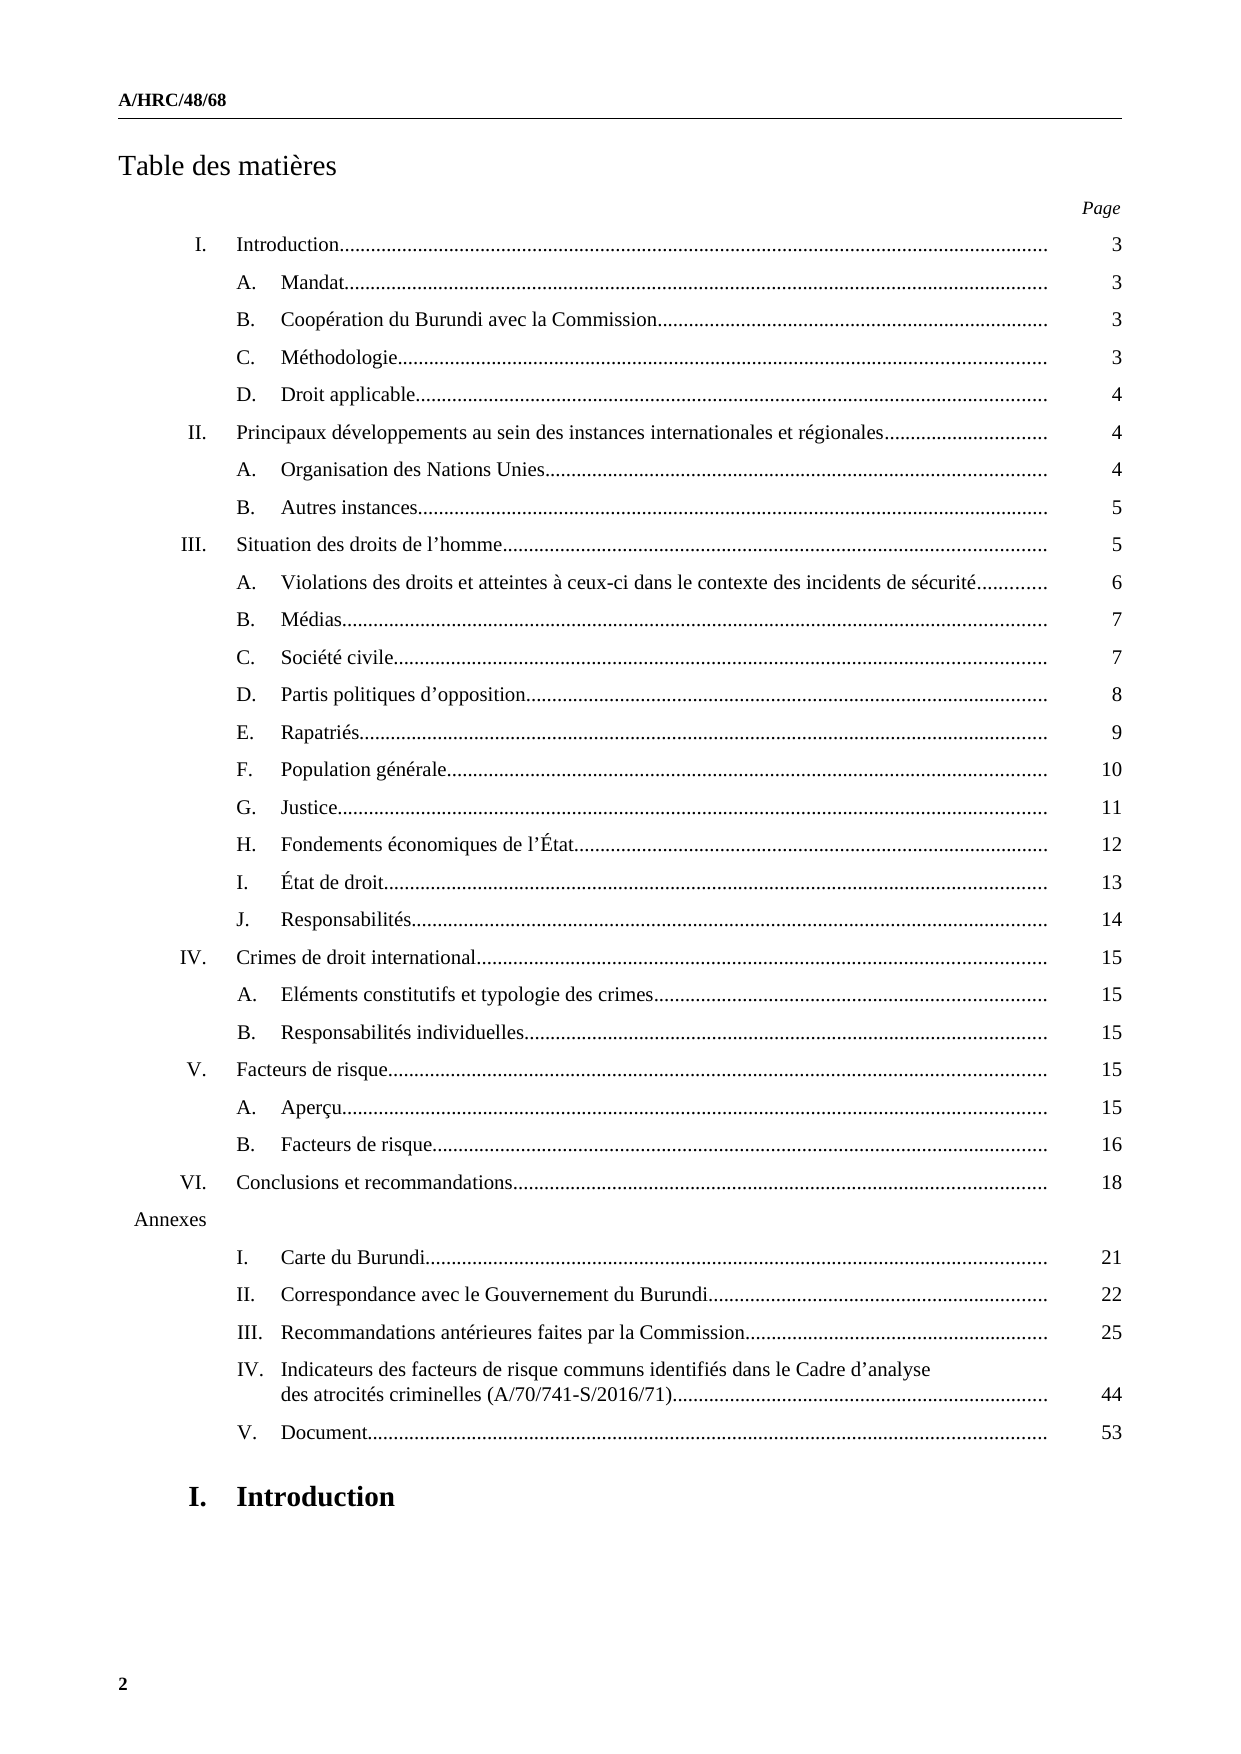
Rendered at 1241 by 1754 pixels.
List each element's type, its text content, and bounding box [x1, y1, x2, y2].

text I. Introduction 3 [118, 231, 1122, 256]
text B. Facteurs de risque 16 [118, 1131, 1122, 1156]
text A. Organisation des Nations Unies 4 [118, 456, 1122, 481]
text H. Fondements économiques de l’État 12 [118, 831, 1122, 856]
text I. État de droit 13 [118, 869, 1122, 894]
text V. Document 53 [237, 1419, 1122, 1444]
text C. Société civile 7 [118, 644, 1122, 669]
text A. Violations des droits et atteintes à ceux-ci dans le contexte des incidents de sécurité 6 [118, 569, 1122, 594]
text II. Principaux développements au sein des instances internationales et régionales 4 [118, 419, 1122, 444]
text E. Rapatriés 9 [118, 719, 1122, 744]
text I. Carte du Burundi 21 [118, 1244, 1122, 1269]
text Page [148, 194, 1122, 219]
text A. Mandat 3 [118, 269, 1122, 294]
text III. Recommandations antérieures faites par la Commission 25 [237, 1319, 1122, 1344]
text D. Droit applicable 4 [118, 381, 1122, 406]
text F. Population générale 10 [118, 756, 1122, 781]
text IV. Indicateurs des facteurs de risque communs identifiés dans le Cadre d’analyse des atrocités criminelles (A/70/741-S/2016/71) 44 [237, 1356, 1122, 1406]
text I. Introduction [118, 1481, 1004, 1512]
text D. Partis politiques d’opposition 8 [118, 681, 1122, 706]
text V. Facteurs de risque 15 [118, 1056, 1122, 1081]
text IV. Crimes de droit international 15 [118, 944, 1122, 969]
text B. Autres instances 5 [118, 494, 1122, 519]
text Table des matières [118, 148, 1122, 181]
text C. Méthodologie 3 [118, 344, 1122, 369]
text A. Eléments constitutifs et typologie des crimes 15 [237, 981, 1122, 1006]
text B. Responsabilités individuelles 15 [237, 1019, 1122, 1044]
text III. Situation des droits de l’homme 5 [118, 531, 1122, 556]
text II. Correspondance avec le Gouvernement du Burundi 22 [118, 1281, 1122, 1306]
text VI. Conclusions et recommandations 18 [118, 1169, 1122, 1194]
text A. Aperçu 15 [118, 1094, 1122, 1119]
text B. Médias 7 [118, 606, 1122, 631]
text G. Justice 11 [118, 794, 1122, 819]
text Annexes [118, 1206, 1122, 1231]
text J. Responsabilités 14 [118, 906, 1122, 931]
text B. Coopération du Burundi avec la Commission 3 [118, 306, 1122, 331]
